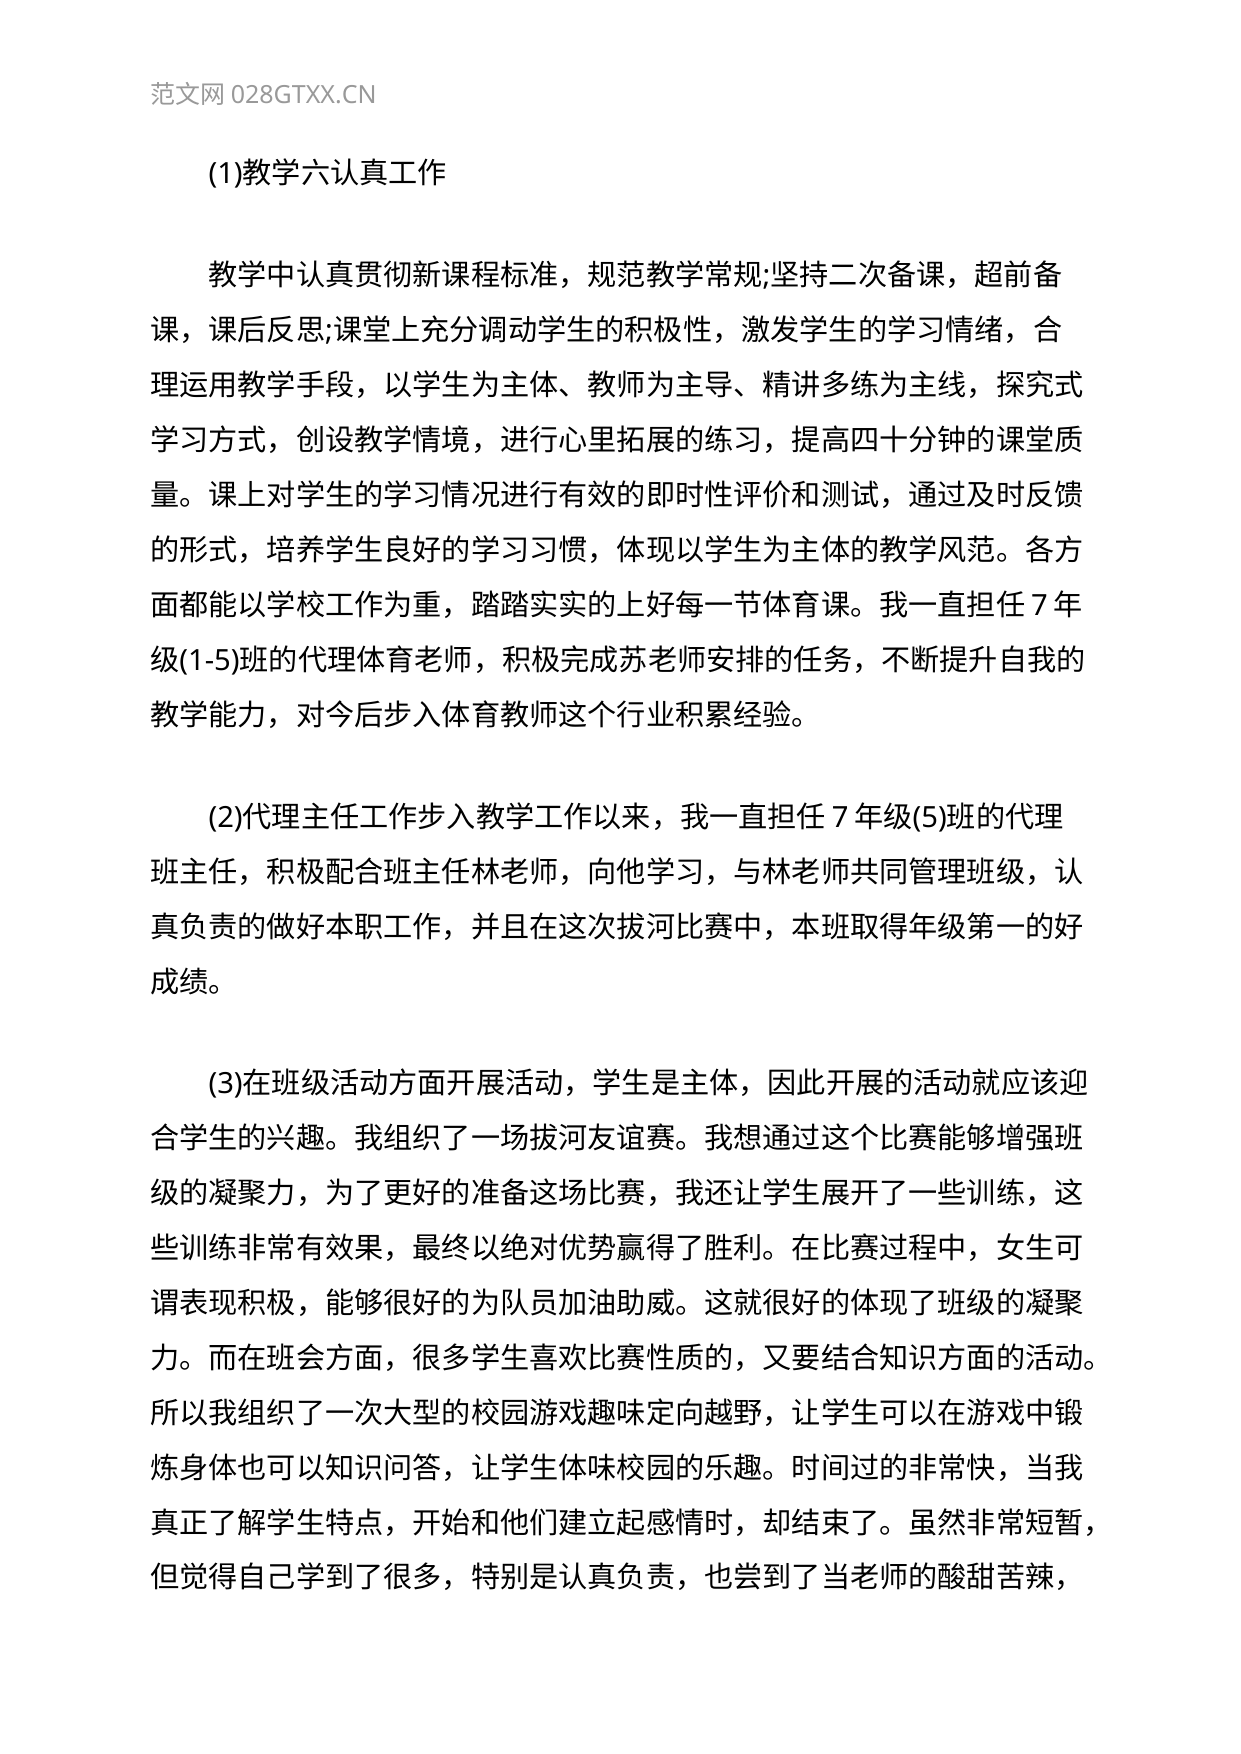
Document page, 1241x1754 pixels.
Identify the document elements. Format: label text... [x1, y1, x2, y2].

text 教学中认真贯彻新课程标准，规范教学常规;坚持二次备课，超前备课，课后反思;课堂上充分调动学生的积极性，激发学生的学习情绪，合理运用教学手段，以学生为主体、教师为主导、精讲多练为主线，探究式学习方式，创设教学情境，进行心里拓展的练习，提高四十分钟的课堂质量。课上对学生的学习情况进行有效的即时性评价和测试，通过及时反馈的形式，培养学生良好的学习习惯，体现以学生为主体的教学风范。各方面都能以学校工作为重，踏踏实实的上好每一节体育课。我一直担任7年级(1-5)班的代理体育老师，积极完成苏老师安排的任务，不断提升自我的教学能力，对今后步入体育教师这个行业积累经验。 [150, 252, 1090, 734]
text (2)代理主任工作步入教学工作以来，我一直担任7年级(5)班的代理班主任，积极配合班主任林老师，向他学习，与林老师共同管理班级，认真负责的做好本职工作，并且在这次拔河比赛中，本班取得年级第一的好成绩。 [150, 793, 1090, 1000]
text (1)教学六认真工作 [150, 150, 1090, 192]
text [150, 1060, 1090, 1596]
